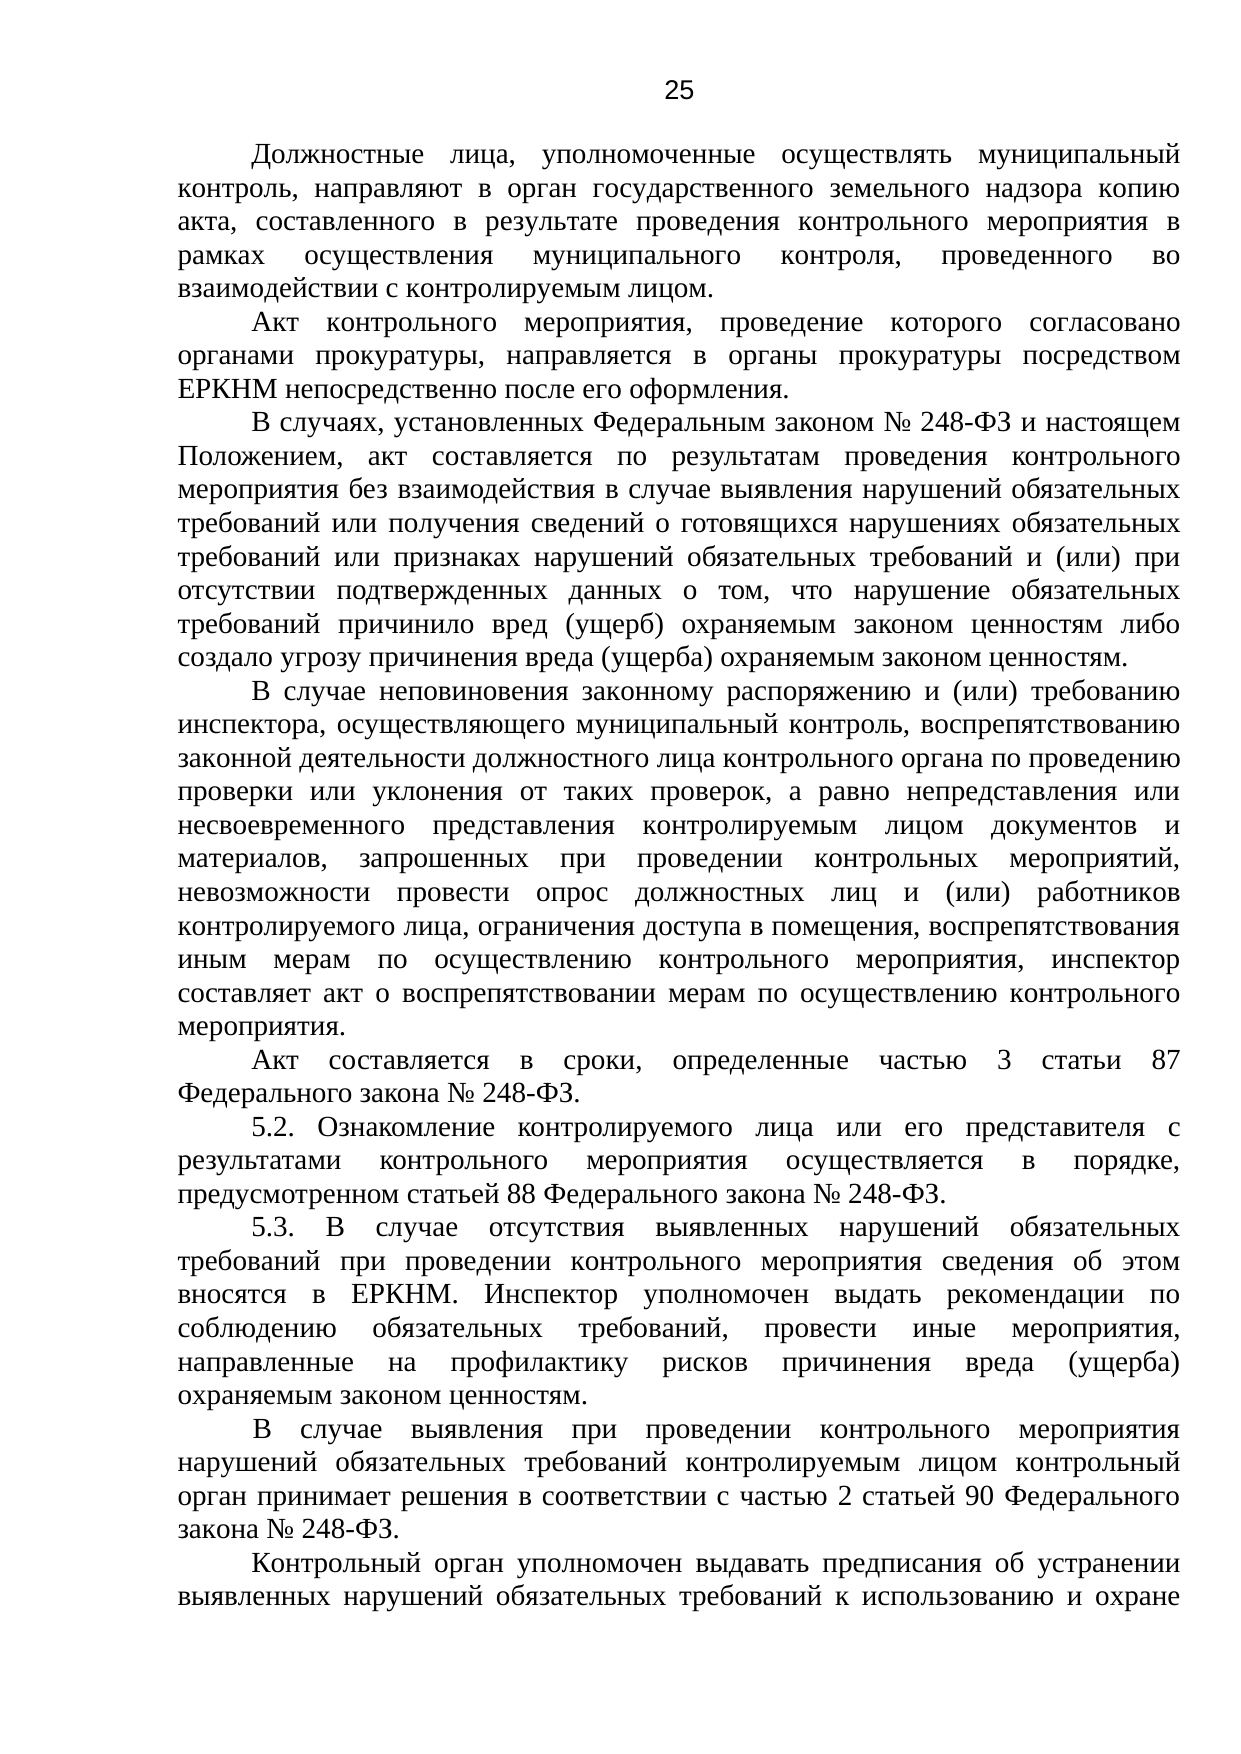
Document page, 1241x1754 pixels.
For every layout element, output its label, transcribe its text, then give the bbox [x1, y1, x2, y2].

text Акт составляется в сроки, определенные частью 3 статьи 87 Федерального закона № 248-ФЗ. [177, 1042, 1181, 1109]
text 5.3. В случае отсутствия выявленных нарушений обязательных требований при проведении контрольного мероприятия сведения об этом вносятся в ЕРКНМ. Инспектор уполномочен выдать рекомендации по соблюдению обязательных требований, провести иные мероприятия, направленные на профилактику рисков причинения вреда (ущерба) охраняемым законом ценностям. [177, 1209, 1181, 1411]
text В случае неповиновения законному распоряжению и (или) требованию инспектора, осуществляющего муниципальный контроль, воспрепятствованию законной деятельности должностного лица контрольного органа по проведению проверки или уклонения от таких проверок, а равно непредставления или несвоевременного представления контролируемым лицом документов и материалов, запрошенных при проведении контрольных мероприятий, невозможности провести опрос должностных лиц и (или) работников контролируемого лица, ограничения доступа в помещения, воспрепятствования иным мерам по осуществлению контрольного мероприятия, инспектор составляет акт о воспрепятствовании мерам по осуществлению контрольного мероприятия. [177, 673, 1181, 1042]
text 5.2. Ознакомление контролируемого лица или его представителя с результатами контрольного мероприятия осуществляется в порядке, предусмотренном статьей 88 Федерального закона № 248-ФЗ. [177, 1109, 1181, 1209]
text Акт контрольного мероприятия, проведение которого согласовано органами прокуратуры, направляется в органы прокуратуры посредством ЕРКНМ непосредственно после его оформления. [177, 304, 1181, 404]
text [177, 1545, 1181, 1612]
text Должностные лица, уполномоченные осуществлять муниципальный контроль, направляют в орган государственного земельного надзора копию акта, составленного в результате проведения контрольного мероприятия в рамках осуществления муниципального контроля, проведенного во взаимодействии с контролируемым лицом. [177, 136, 1181, 304]
text В случае выявления при проведении контрольного мероприятия нарушений обязательных требований контролируемым лицом контрольный орган принимает решения в соответствии с частью 2 статьей 90 Федерального закона № 248-ФЗ. [177, 1411, 1181, 1545]
text В случаях, установленных Федеральным законом № 248-ФЗ и настоящем Положением, акт составляется по результатам проведения контрольного мероприятия без взаимодействия в случае выявления нарушений обязательных требований или получения сведений о готовящихся нарушениях обязательных требований или признаках нарушений обязательных требований и (или) при отсутствии подтвержденных данных о том, что нарушение обязательных требований причинило вред (ущерб) охраняемым законом ценностям либо создало угрозу причинения вреда (ущерба) охраняемым законом ценностям. [177, 404, 1181, 673]
